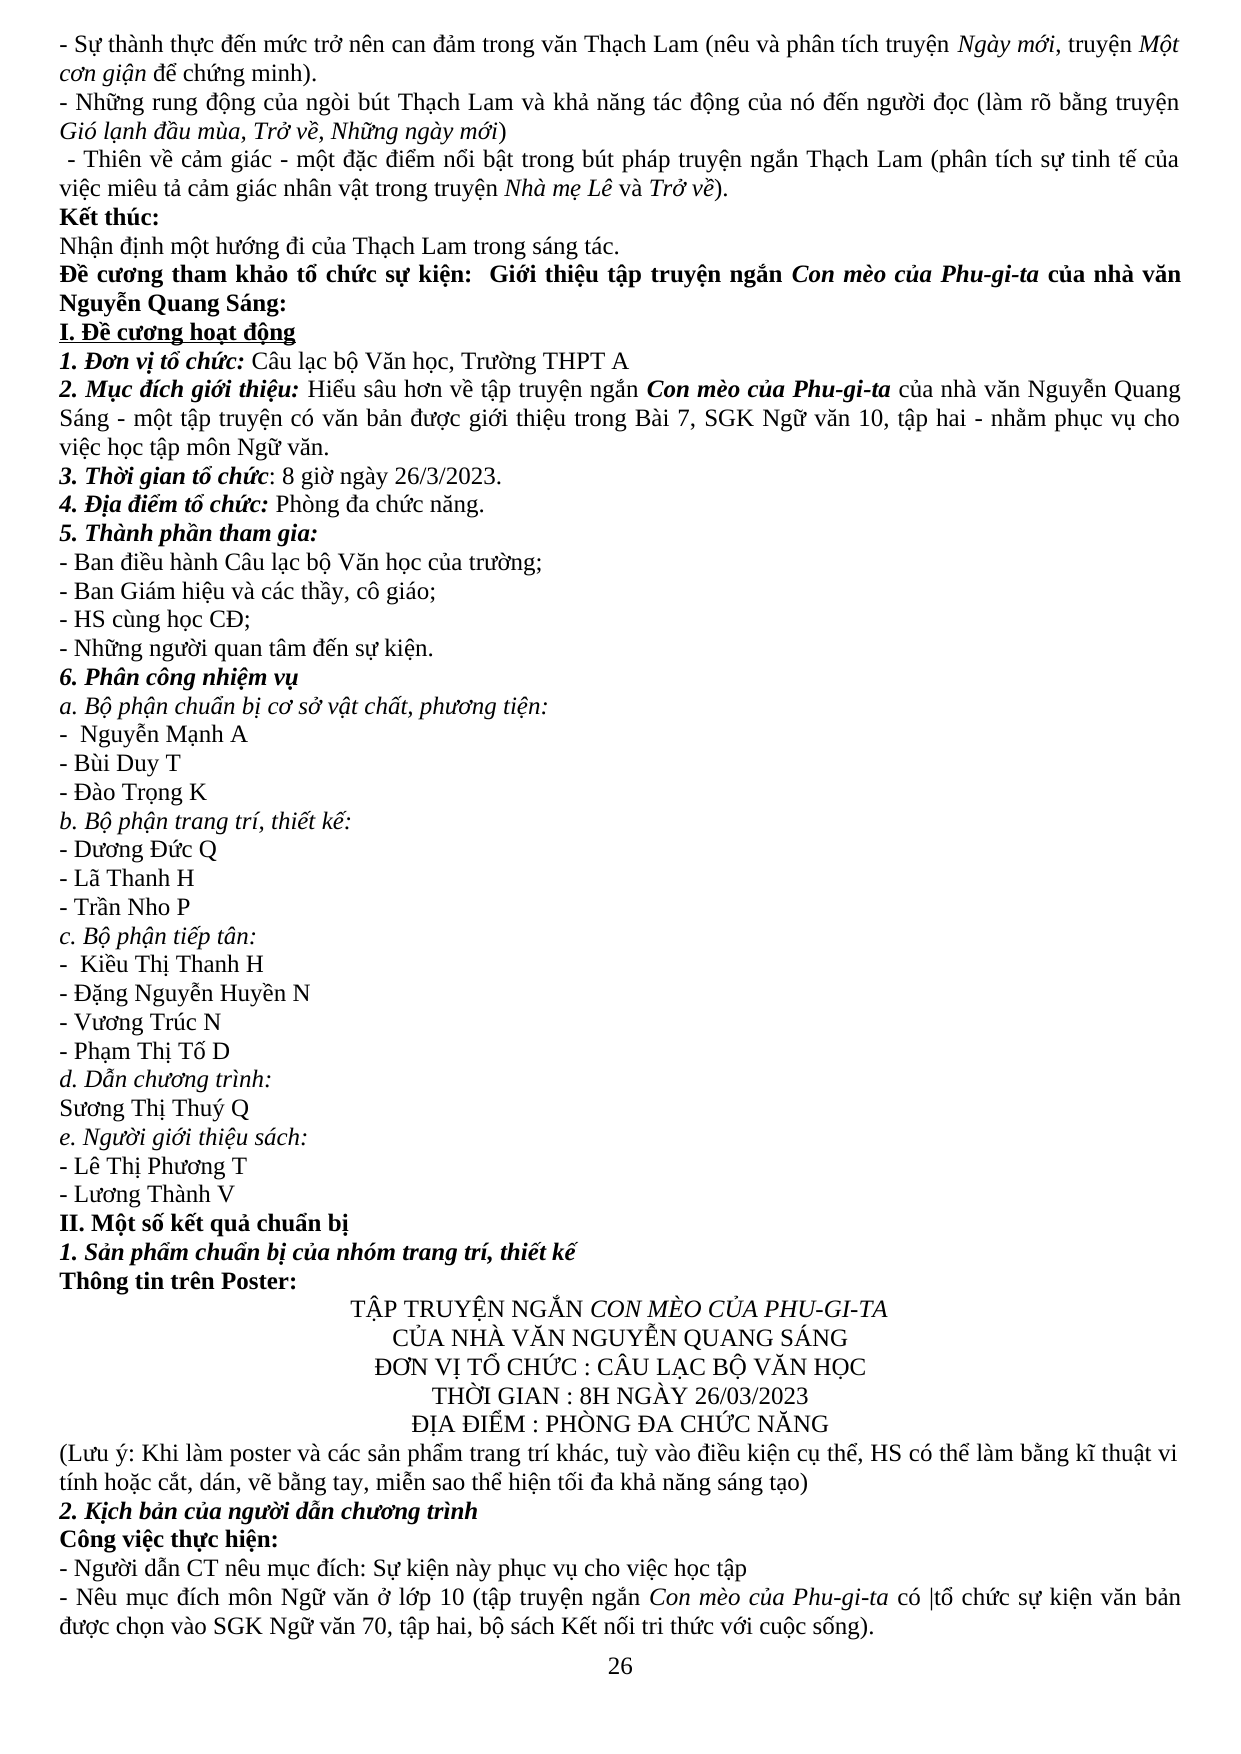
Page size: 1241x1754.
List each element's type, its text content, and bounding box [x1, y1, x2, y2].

text - Kiều Thị Thanh H [59, 949, 1181, 978]
text CỦA NHÀ VĂN NGUYỄN QUANG SÁNG [59, 1323, 1181, 1352]
text Kết thúc: [59, 202, 1181, 231]
text 1. Đơn vị tổ chức: Câu lạc bộ Văn học, Trường THPT A [59, 346, 1181, 374]
text - Đặng Nguyễn Huyền N [59, 978, 1181, 1007]
text - Bùi Duy T [59, 748, 1181, 777]
text - Những người quan tâm đến sự kiện. [59, 633, 1181, 662]
text Sương Thị Thuý Q [59, 1093, 1181, 1122]
text 1. Sản phẩm chuẩn bị của nhóm trang trí, thiết kế [59, 1237, 1181, 1266]
text 2. Kịch bản của người dẫn chương trình [59, 1496, 1181, 1524]
text - Vương Trúc N [59, 1007, 1181, 1036]
text 6. Phân công nhiệm vụ [59, 662, 1181, 691]
text - Đào Trọng K [59, 777, 1181, 806]
text d. Dẫn chương trình: [59, 1064, 1181, 1093]
text - Lê Thị Phương T [59, 1151, 1181, 1179]
text - Thiên về cảm giác - một đặc điểm nổi bật trong bút pháp truyện ngắn Thạch Lam (phân tích sự tinh tế của việc miêu tả cảm giác nhân vật trong truyện Nhà mẹ Lê và Trở về). [59, 144, 1181, 202]
text - Dương Đức Q [59, 834, 1181, 863]
text - Phạm Thị Tố D [59, 1036, 1181, 1064]
text - HS cùng học CĐ; [59, 604, 1181, 633]
text Thông tin trên Poster: [59, 1266, 1181, 1294]
text THỜI GIAN : 8H NGÀY 26/03/2023 [59, 1381, 1181, 1409]
text TẬP TRUYỆN NGẮN CON MÈO CỦA PHU-GI-TA [59, 1294, 1181, 1323]
text b. Bộ phận trang trí, thiết kế: [59, 806, 1181, 834]
text - Trần Nho P [59, 892, 1181, 921]
text c. Bộ phận tiếp tân: [59, 921, 1181, 949]
text 3. Thời gian tổ chức: 8 giờ ngày 26/3/2023. [59, 461, 1181, 489]
text - Sự thành thực đến mức trở nên can đảm trong văn Thạch Lam (nêu và phân tích truyện Ngày mới, truyện Một cơn giận để chứng minh). [59, 29, 1181, 87]
text ĐỊA ĐIỂM : PHÒNG ĐA CHỨC NĂNG [59, 1409, 1181, 1438]
text Đề cương tham khảo tổ chức sự kiện: Giới thiệu tập truyện ngắn Con mèo của Phu-gi-ta của nhà văn Nguyễn Quang Sáng: [59, 259, 1181, 317]
text 5. Thành phần tham gia: [59, 518, 1181, 547]
text Nhận định một hướng đi của Thạch Lam trong sáng tác. [59, 231, 1181, 259]
text - Nguyễn Mạnh A [59, 719, 1181, 748]
text - Ban Giám hiệu và các thầy, cô giáo; [59, 576, 1181, 604]
text 4. Địa điểm tổ chức: Phòng đa chức năng. [59, 489, 1181, 518]
text - Ban điều hành Câu lạc bộ Văn học của trường; [59, 547, 1181, 576]
text ĐƠN VỊ TỔ CHỨC : CÂU LẠC BỘ VĂN HỌC [59, 1352, 1181, 1381]
text e. Người giới thiệu sách: [59, 1122, 1181, 1151]
text - Lương Thành V [59, 1179, 1181, 1208]
text - Lã Thanh H [59, 863, 1181, 892]
text II. Một số kết quả chuẩn bị [59, 1208, 1181, 1237]
text I. Đề cương hoạt động [59, 317, 1181, 346]
text 2. Mục đích giới thiệu: Hiểu sâu hơn về tập truyện ngắn Con mèo của Phu-gi-ta của nhà văn Nguyễn Quang Sáng - một tập truyện có văn bản được giới thiệu trong Bài 7, SGK Ngữ văn 10, tập hai - nhằm phục vụ cho việc học tập môn Ngữ văn. [59, 374, 1181, 461]
text (Lưu ý: Khi làm poster và các sản phẩm trang trí khác, tuỳ vào điều kiện cụ thể, HS có thể làm bằng kĩ thuật vi tính hoặc cắt, dán, vẽ bằng tay, miễn sao thể hiện tối đa khả năng sáng tạo) [59, 1438, 1181, 1496]
text a. Bộ phận chuẩn bị cơ sở vật chất, phương tiện: [59, 691, 1181, 719]
text - Người dẫn CT nêu mục đích: Sự kiện này phục vụ cho việc học tập [59, 1553, 1181, 1582]
text - Những rung động của ngòi bút Thạch Lam và khả năng tác động của nó đến người đọc (làm rõ bằng truyện Gió lạnh đầu mùa, Trở về, Những ngày mới) [59, 87, 1181, 144]
text - Nêu mục đích môn Ngữ văn ở lớp 10 (tập truyện ngắn Con mèo của Phu-gi-ta có |tổ chức sự kiện văn bản được chọn vào SGK Ngữ văn 70, tập hai, bộ sách Kết nối tri thức với cuộc sống). [59, 1582, 1181, 1639]
text Công việc thực hiện: [59, 1524, 1181, 1553]
